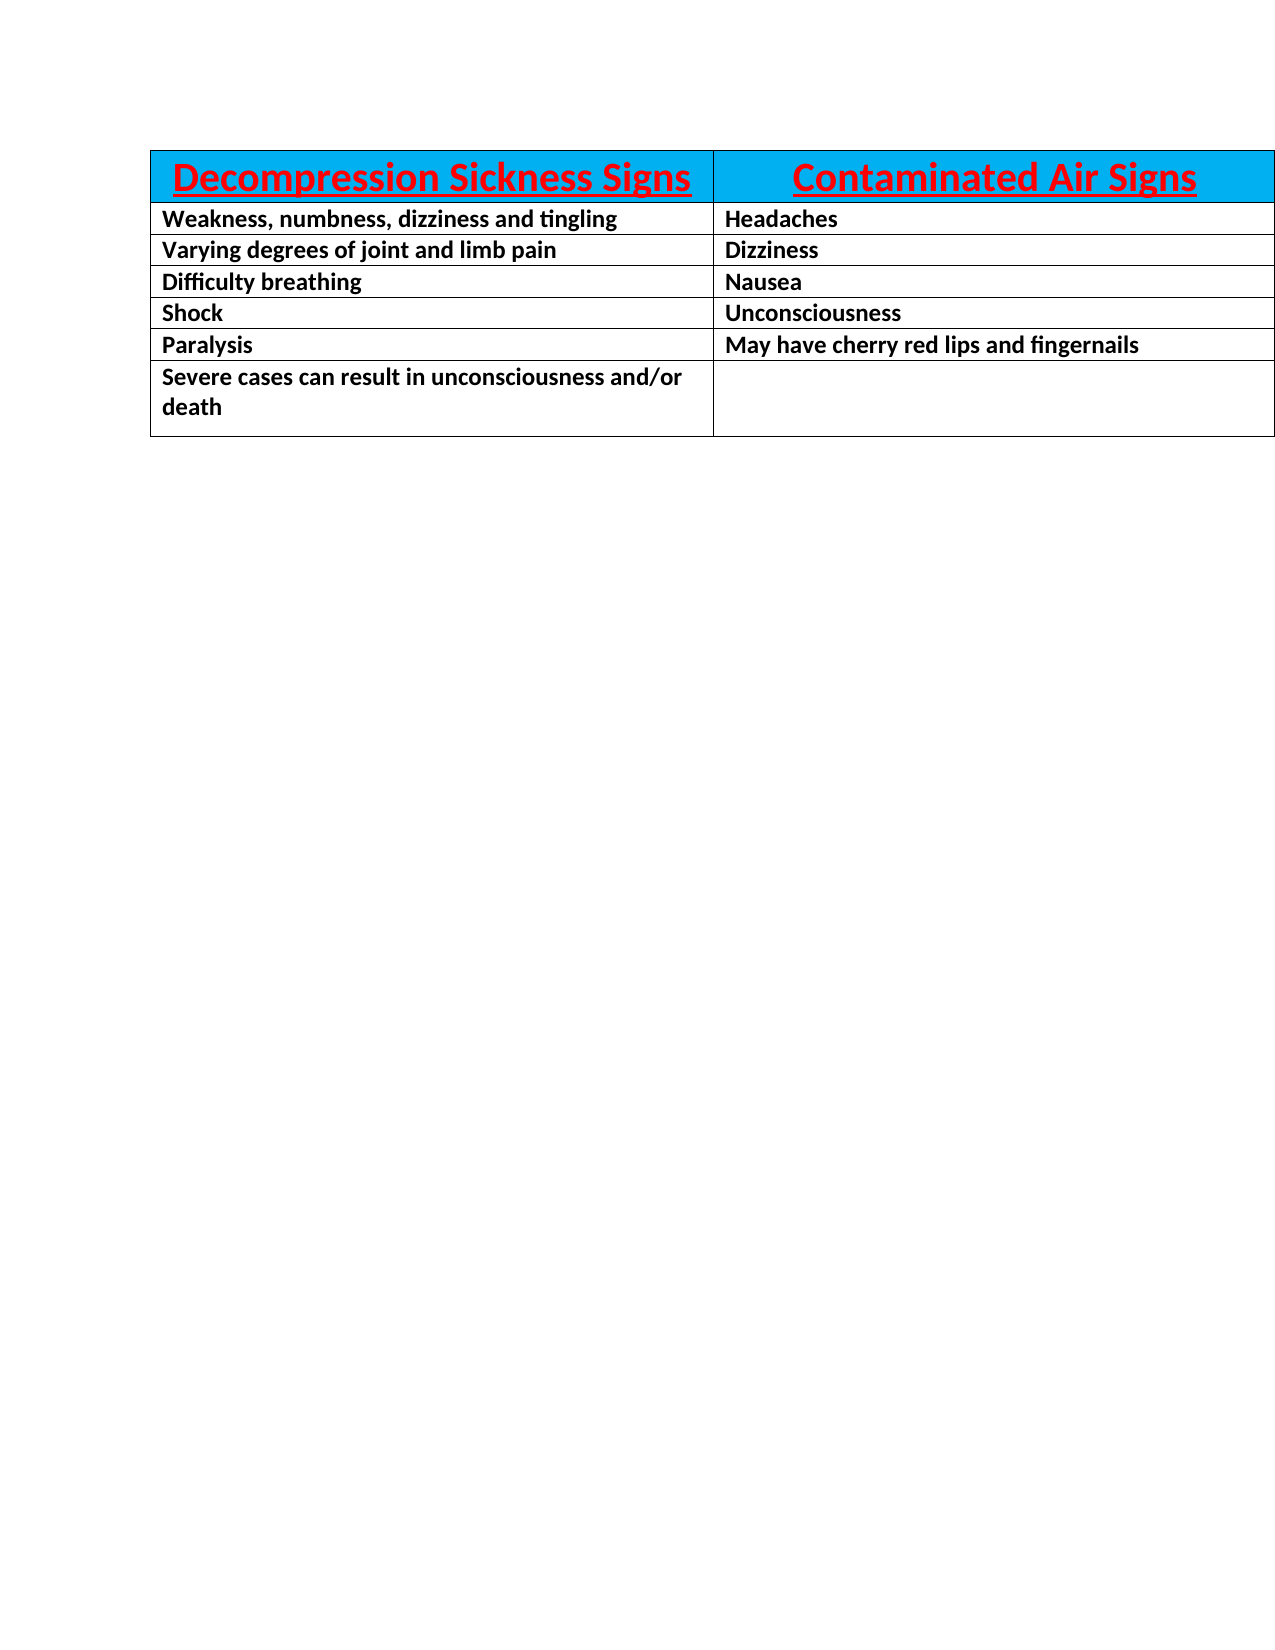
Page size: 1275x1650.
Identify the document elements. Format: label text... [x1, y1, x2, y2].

table_cell Unconsciousness [714, 298, 1274, 328]
table_cell Contaminated Air Signs [714, 151, 1274, 202]
table_cell Nausea [714, 266, 1274, 297]
table_cell Decompression Sickness Signs [151, 151, 713, 202]
table_cell [714, 361, 1274, 436]
table_cell May have cherry red lips and fingernails [714, 329, 1274, 360]
table_cell Difficulty breathing [151, 266, 713, 297]
table_cell Severe cases can result in unconsciousness and/or death [151, 361, 713, 436]
table_cell Headaches [714, 203, 1274, 233]
table_cell Varying degrees of joint and limb pain [151, 235, 713, 265]
table_cell Paralysis [151, 329, 713, 360]
table_cell Shock [151, 298, 713, 328]
table_cell Weakness, numbness, dizziness and tingling [151, 203, 713, 233]
table_cell Dizziness [714, 235, 1274, 265]
